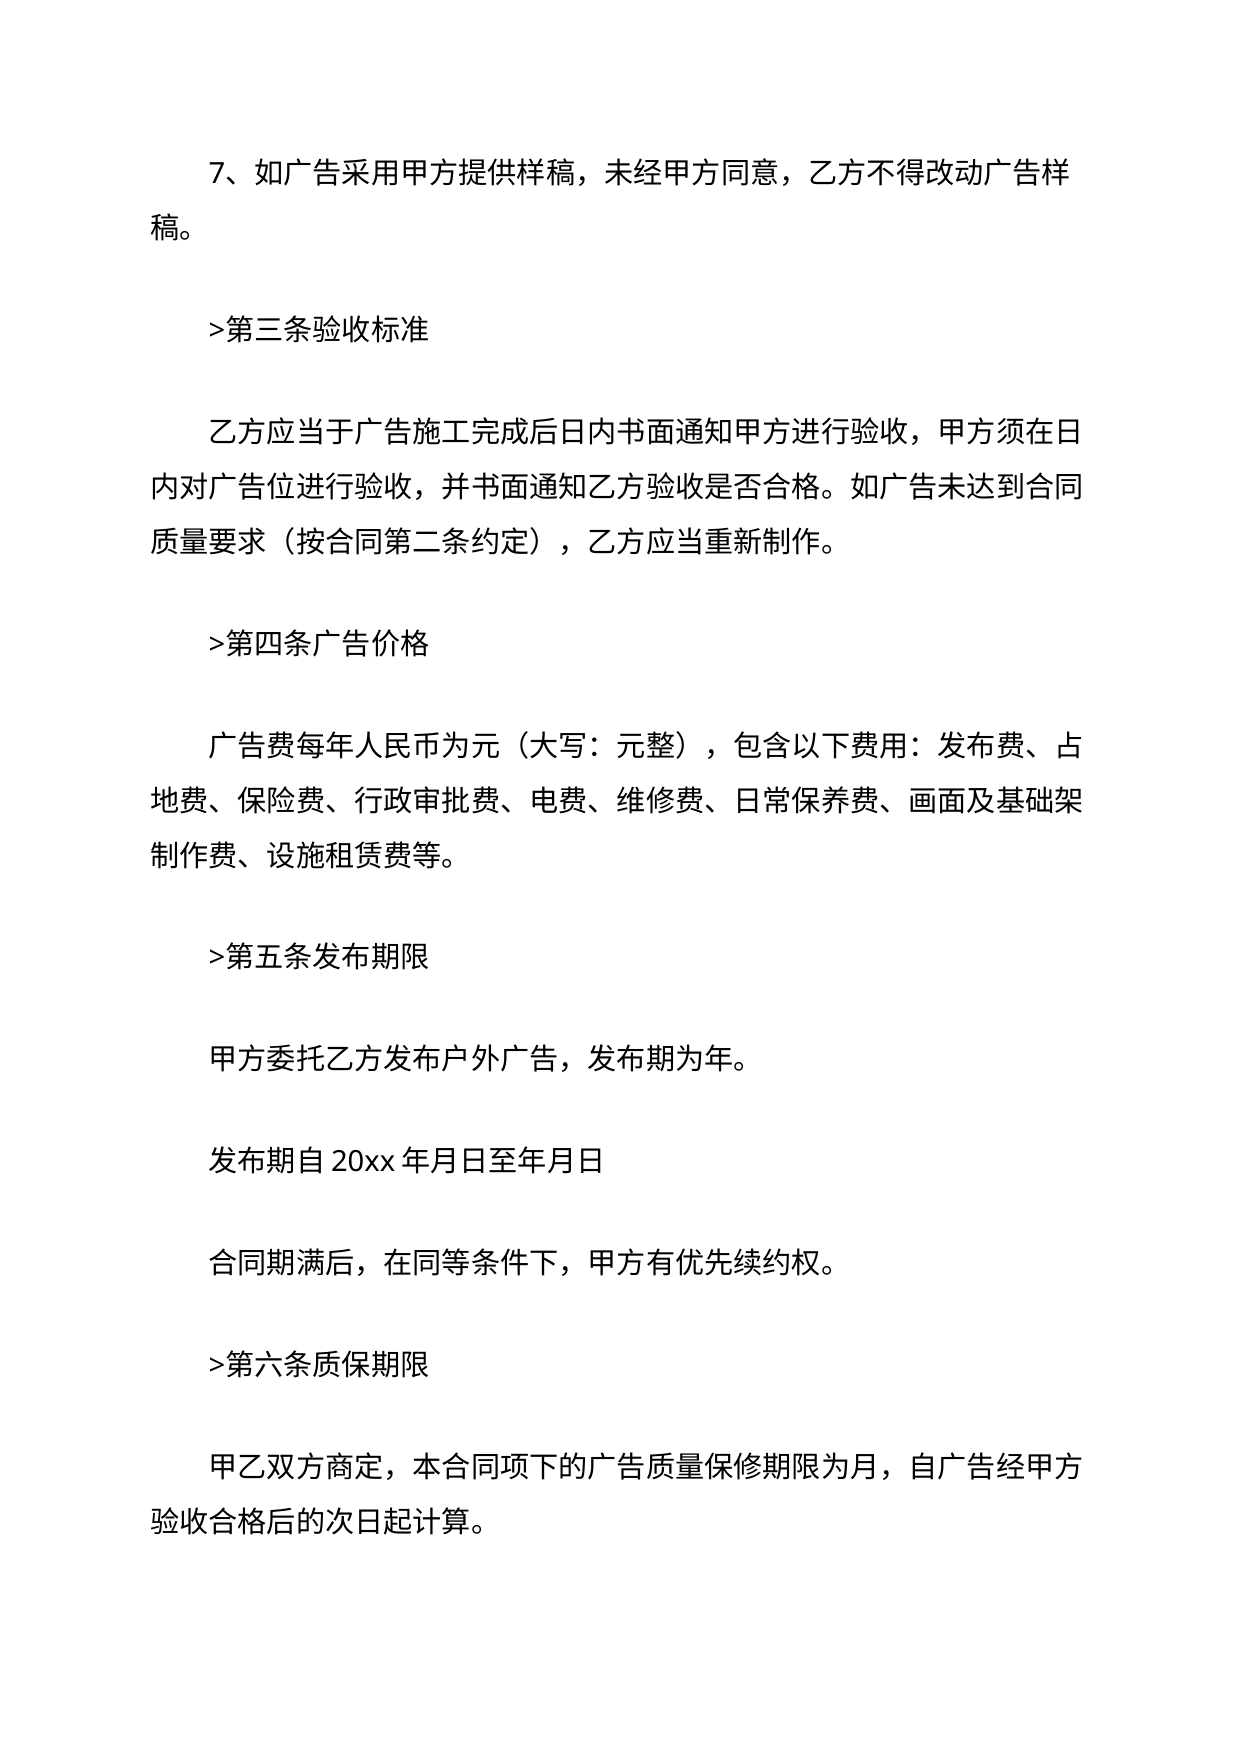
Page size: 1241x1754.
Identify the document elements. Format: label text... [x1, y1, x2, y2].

text 甲方委托乙方发布户外广告，发布期为年。 [150, 1036, 1090, 1078]
text >第五条发布期限 [150, 934, 1090, 976]
text 甲乙双方商定，本合同项下的广告质量保修期限为月，自广告经甲方验收合格后的次日起计算。 [150, 1443, 1090, 1541]
text >第四条广告价格 [150, 620, 1090, 663]
text >第三条验收标准 [150, 307, 1090, 349]
text 7、如广告采用甲方提供样稿，未经甲方同意，乙方不得改动广告样稿。 [150, 150, 1090, 247]
text >第六条质保期限 [150, 1341, 1090, 1384]
text 广告费每年人民币为元（大写：元整），包含以下费用：发布费、占地费、保险费、行政审批费、电费、维修费、日常保养费、画面及基础架制作费、设施租赁费等。 [150, 722, 1090, 874]
text 乙方应当于广告施工完成后日内书面通知甲方进行验收，甲方须在日内对广告位进行验收，并书面通知乙方验收是否合格。如广告未达到合同质量要求（按合同第二条约定），乙方应当重新制作。 [150, 409, 1090, 561]
text 发布期自20xx年月日至年月日 [150, 1138, 1090, 1180]
text 合同期满后，在同等条件下，甲方有优先续约权。 [150, 1239, 1090, 1282]
